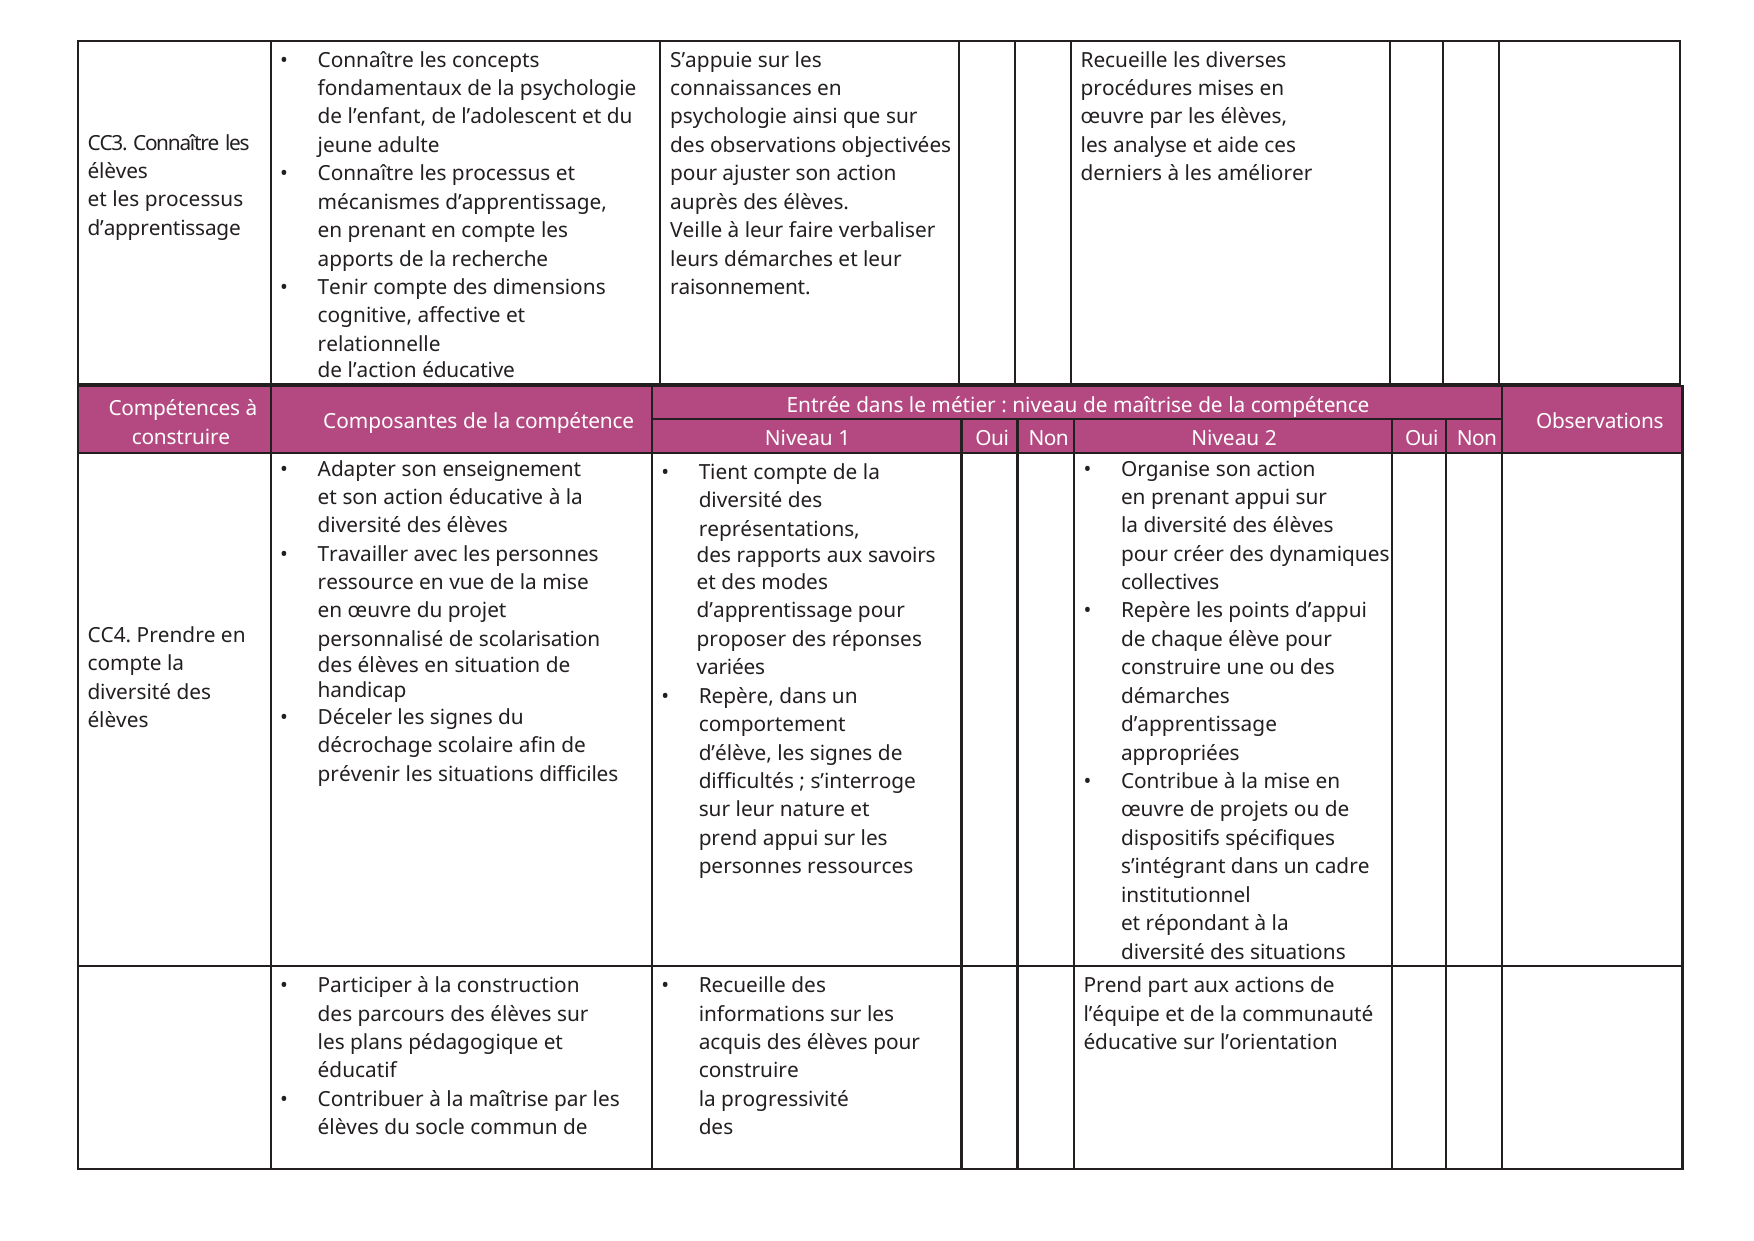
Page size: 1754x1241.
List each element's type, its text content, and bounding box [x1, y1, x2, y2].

table_cell Niveau 2 [1075, 420, 1391, 452]
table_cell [1075, 967, 1391, 1167]
table_cell Adapter son enseignement et son action éducative à la diversité des élèves Travailler avec les personnes ressource en vue de la mise en œuvre du projet personnalisé de scolarisation des élèves en situation de handicap Déceler les signes du décrochage scolaire afin de prévenir les situations difficiles [272, 454, 651, 965]
table_header Entrée dans le métier : niveau de maîtrise de la compétence [653, 387, 1501, 418]
table_cell [1447, 967, 1501, 1167]
table_cell [960, 42, 1014, 382]
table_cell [653, 967, 960, 1167]
table_header Compétences à construire [79, 387, 270, 452]
table_cell Connaître les concepts fondamentaux de la psychologie de l’enfant, de l’adolescent et du jeune adulte Connaître les processus et mécanismes d’apprentissage, en prenant en compte les apports de la recherche Tenir compte des dimensions cognitive, affective et relationnelle de l’action éducative [272, 42, 659, 382]
table_cell [963, 967, 1016, 1167]
table_cell [1016, 42, 1070, 382]
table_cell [272, 967, 651, 1167]
table_cell Oui [963, 420, 1016, 452]
table_cell [1444, 42, 1498, 382]
table_header Observations [1503, 387, 1681, 452]
table_cell [1391, 42, 1442, 382]
table_cell [1503, 967, 1681, 1167]
table_cell [1019, 967, 1073, 1167]
table_cell Oui [1393, 420, 1445, 452]
table_cell Non [1019, 420, 1073, 452]
table_cell Non [1447, 420, 1501, 452]
table_cell S’appuie sur les connaissances en psychologie ainsi que sur des observations objectivées pour ajuster son action auprès des élèves. Veille à leur faire verbaliser leurs démarches et leur raisonnement. [661, 42, 958, 382]
table_cell CC3. Connaître les élèves et les processus d’apprentissage [79, 42, 270, 382]
table_cell [963, 454, 1016, 965]
table_cell Organise son action en prenant appui sur la diversité des élèves pour créer des dynamiques collectives Repère les points d’appui de chaque élève pour construire une ou des démarches d’apprentissage appropriées Contribue à la mise en œuvre de projets ou de dispositifs spécifiques s’intégrant dans un cadre institutionnel et répondant à la diversité des situations [1075, 454, 1391, 965]
table_cell [1447, 454, 1501, 965]
table_cell Tient compte de la diversité des représentations, des rapports aux savoirs et des modes d’apprentissage pour proposer des réponses variées Repère, dans un comportement d’élève, les signes de difficultés ; s’interroge sur leur nature et prend appui sur les personnes ressources [653, 454, 960, 965]
table_header Composantes de la compétence [272, 387, 651, 452]
table_cell Recueille les diverses procédures mises en œuvre par les élèves, les analyse et aide ces derniers à les améliorer [1072, 42, 1389, 382]
table_cell Niveau 1 [653, 420, 960, 452]
table_cell [1503, 454, 1681, 965]
table_cell [1393, 454, 1445, 965]
table_cell CC4. Prendre en compte la diversité des élèves [79, 454, 270, 965]
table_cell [79, 967, 270, 1167]
table_cell [1393, 967, 1445, 1167]
table_cell [1500, 42, 1679, 382]
table_cell [1019, 454, 1073, 965]
